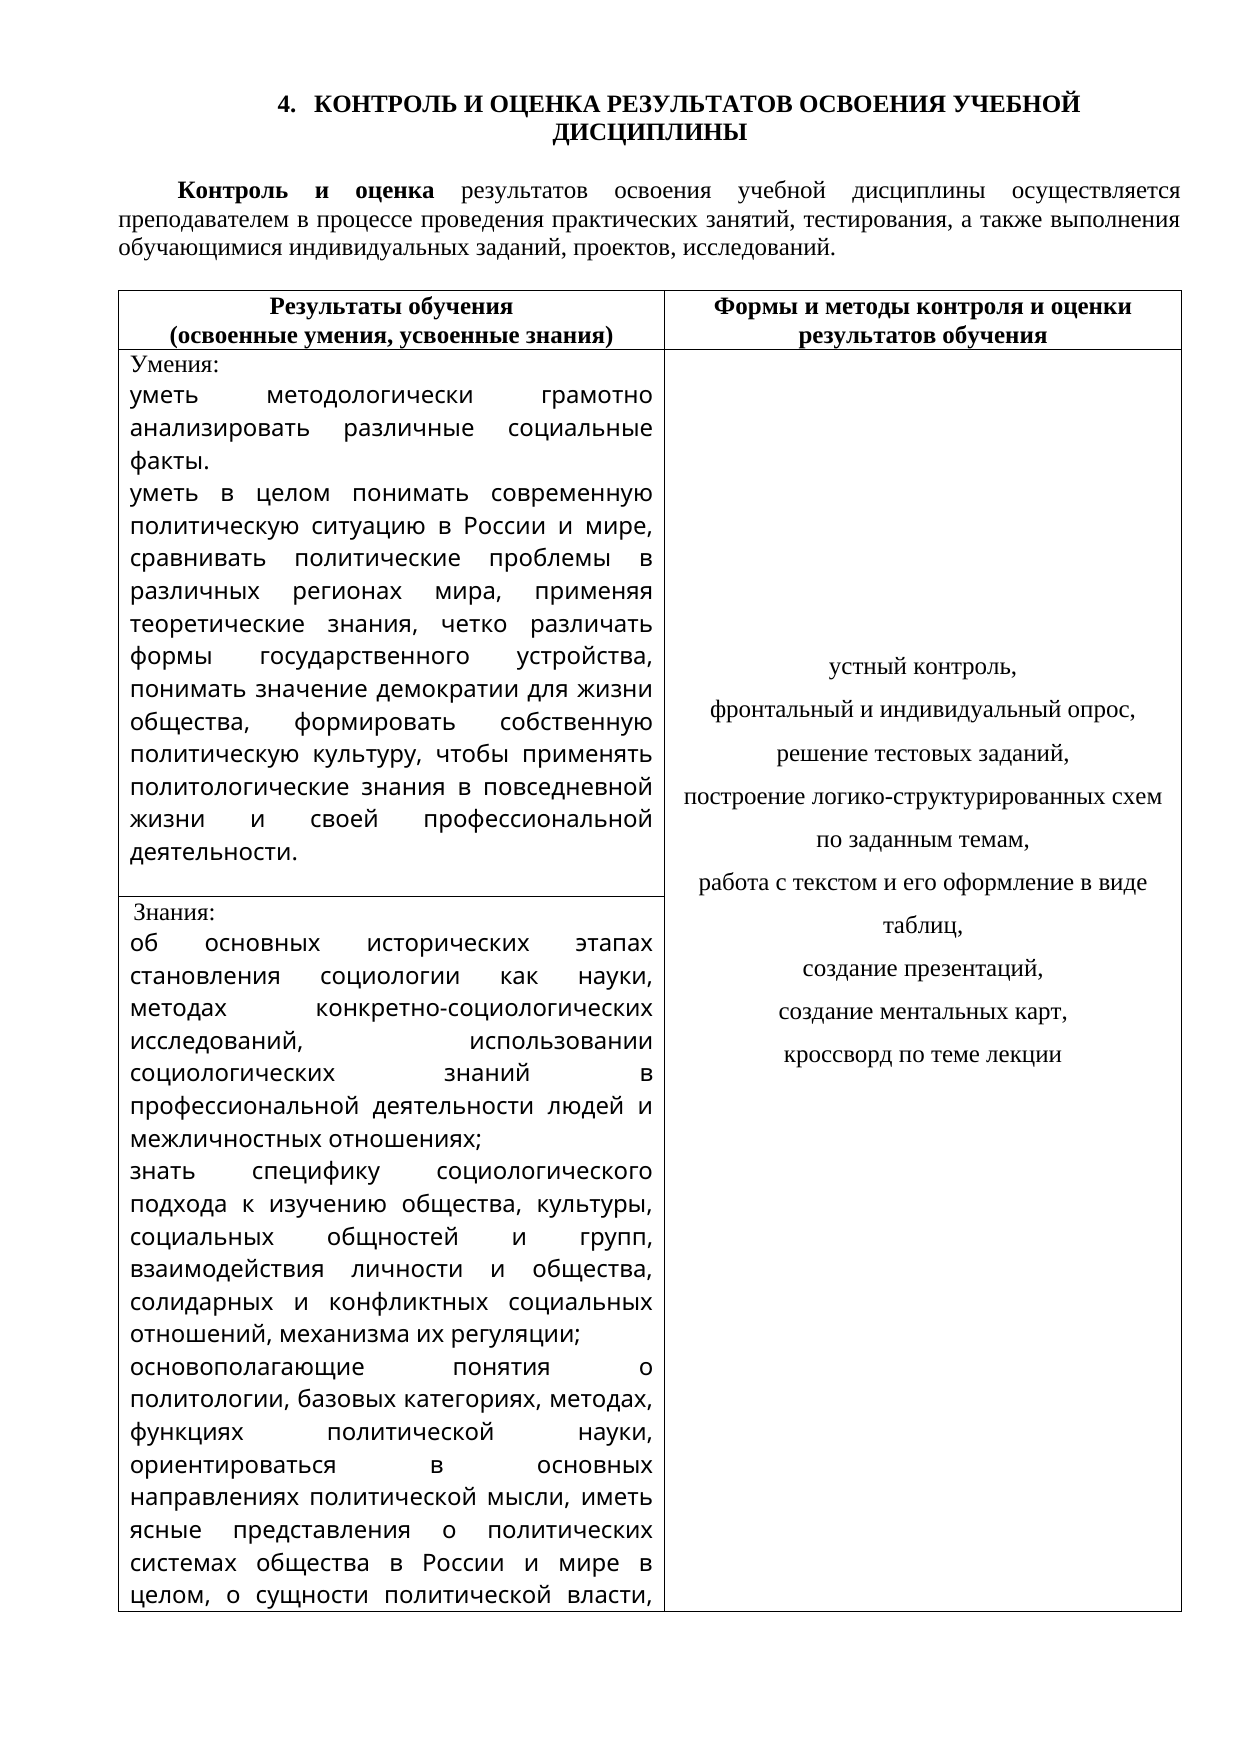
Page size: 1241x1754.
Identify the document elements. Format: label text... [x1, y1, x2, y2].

table_header Формы и методы контроля и оценки результатов обучения [665, 291, 1181, 348]
table_cell устный контроль, фронтальный и индивидуальный опрос, решение тестовых заданий, построение логико-структурированных схем по заданным темам, работа с текстом и его оформление в виде таблиц, создание презентаций, создание ментальных карт, кроссворд по теме лекции [665, 350, 1181, 1611]
table_header Результаты обучения (освоенные умения, усвоенные знания) [119, 291, 664, 348]
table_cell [119, 897, 664, 1611]
subtitle Контроль и оценка результатов освоения учебной дисциплины осуществляется преподавателем в процессе проведения практических занятий, тестирования, а также выполнения обучающимися индивидуальных заданий, проектов, исследований. [118, 175, 1181, 261]
list Контроль и оценка результатов освоения УЧЕБНОЙ Дисциплины [118, 89, 1181, 146]
table_cell Умения: уметь методологически грамотно анализировать различные социальные факты. уметь в целом понимать современную политическую ситуацию в России и мире, сравнивать политические проблемы в различных регионах мира, применяя теоретические знания, четко различать формы государственного устройства, понимать значение демократии для жизни общества, формировать собственную политическую культуру, чтобы применять политологические знания в повседневной жизни и своей профессиональной деятельности. [119, 350, 664, 896]
